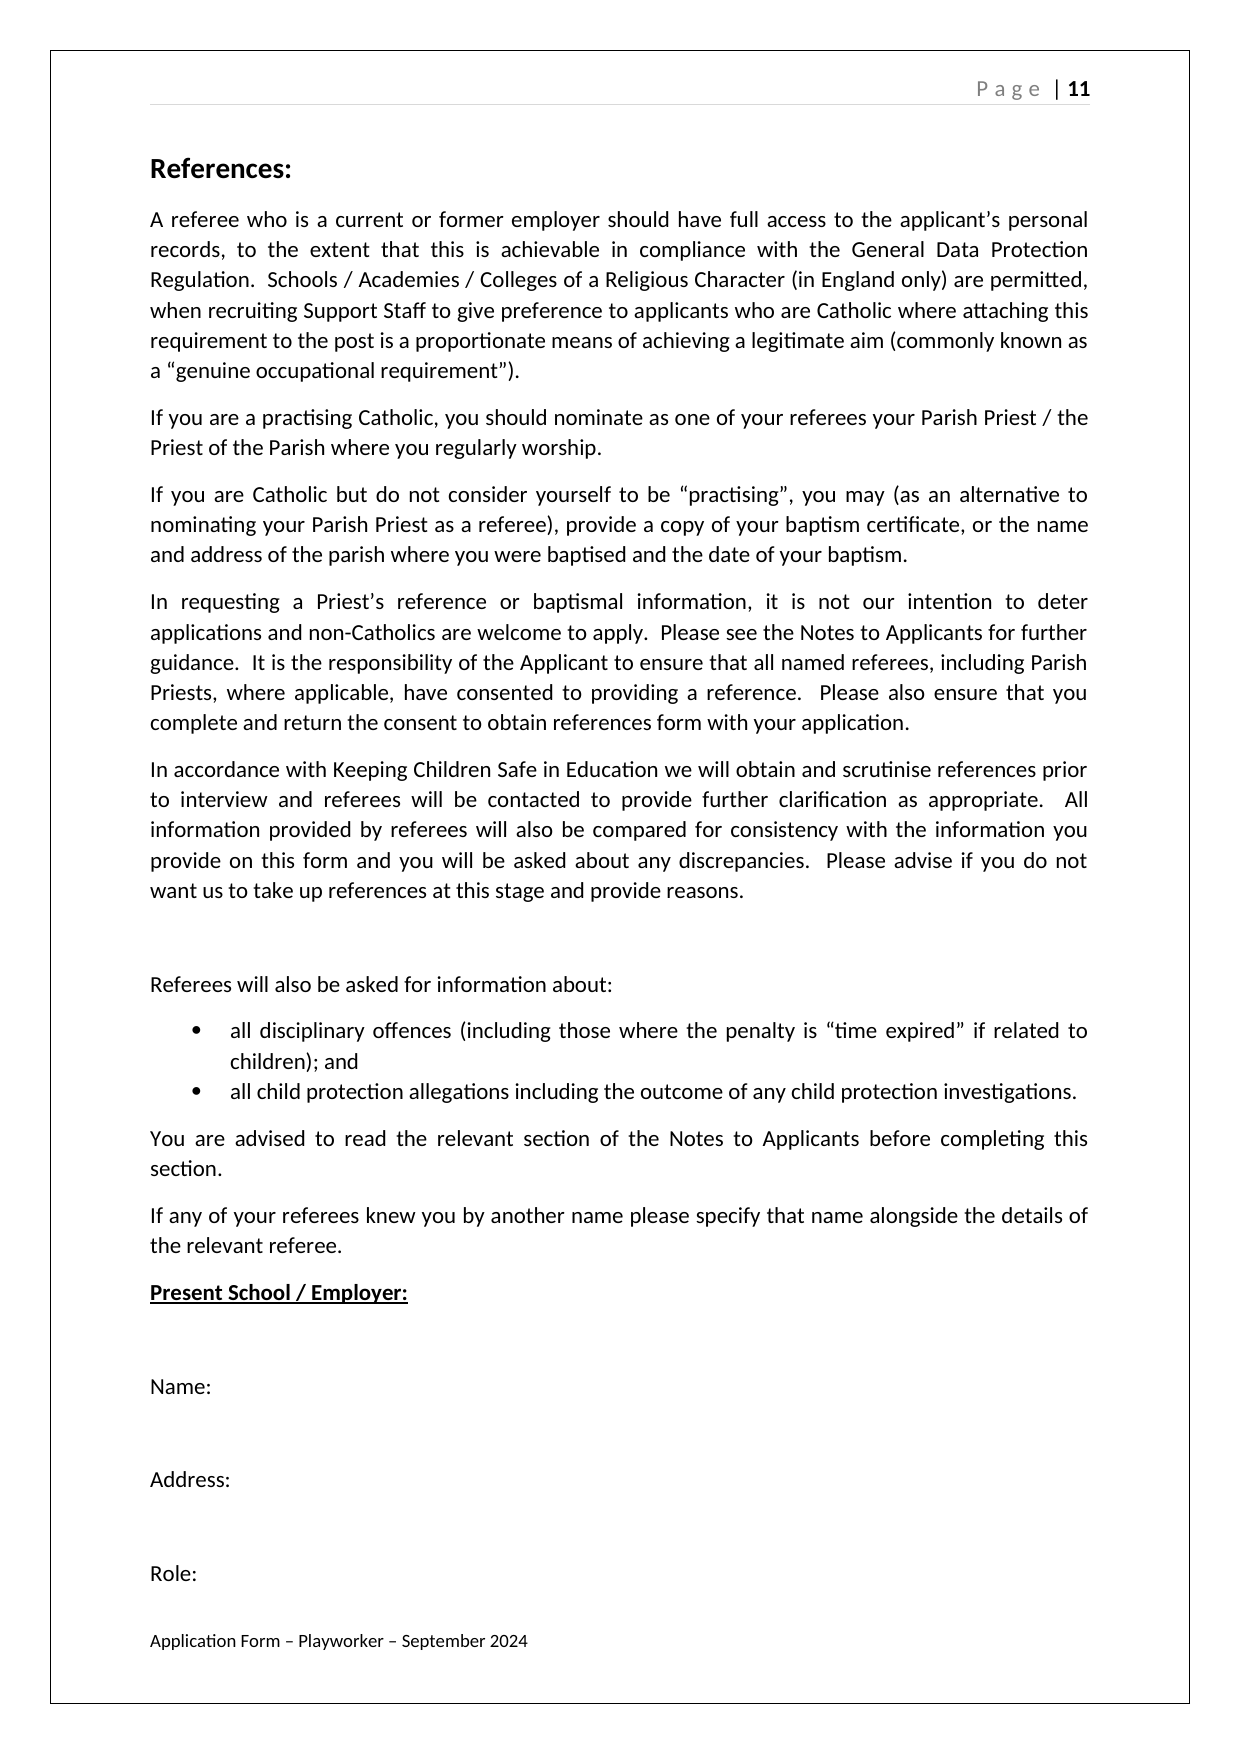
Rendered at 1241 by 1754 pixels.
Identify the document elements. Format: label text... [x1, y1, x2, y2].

text If any of your referees knew you by another name please specify that name alongside the details of the relevant referee. [150, 1201, 1090, 1259]
text Name: [150, 1372, 1090, 1400]
text You are advised to read the relevant section of the Notes to Applicants before completing this section. [150, 1124, 1090, 1182]
text Present School / Employer: [150, 1278, 1090, 1306]
list all disciplinary offences (including those where the penalty is “time expired” if related to children); and [192, 1017, 1090, 1075]
text In requesting a Priest’s reference or baptismal information, it is not our intention to deter applications and non-Catholics are welcome to apply. Please see the Notes to Applicants for further guidance. It is the responsibility of the Applicant to ensure that all named referees, including Parish Priests, where applicable, have consented to providing a reference. Please also ensure that you complete and return the consent to obtain references form with your application. [150, 587, 1090, 736]
text If you are a practising Catholic, you should nominate as one of your referees your Parish Priest / the Priest of the Parish where you regularly worship. [150, 403, 1090, 461]
text Role: [150, 1559, 1090, 1587]
list all child protection allegations including the outcome of any child protection investigations. [192, 1077, 1090, 1105]
text If you are Catholic but do not consider yourself to be “practising”, you may (as an alternative to nominating your Parish Priest as a referee), provide a copy of your baptism certificate, or the name and address of the parish where you were baptised and the date of your baptism. [150, 480, 1090, 568]
text Address: [150, 1466, 1090, 1493]
text Referees will also be asked for information about: [150, 970, 1090, 998]
text In accordance with Keeping Children Safe in Education we will obtain and scrutinise references prior to interview and referees will be contacted to provide further clarification as appropriate. All information provided by referees will also be compared for consistency with the information you provide on this form and you will be asked about any discrepancies. Please advise if you do not want us to take up references at this stage and provide reasons. [150, 755, 1090, 904]
text References: [150, 150, 1090, 186]
text A referee who is a current or former employer should have full access to the applicant’s personal records, to the extent that this is achievable in compliance with the General Data Protection Regulation. Schools / Academies / Colleges of a Religious Character (in England only) are permitted, when recruiting Support Staff to give preference to applicants who are Catholic where attaching this requirement to the post is a proportionate means of achieving a legitimate aim (commonly known as a “genuine occupational requirement”). [150, 205, 1090, 384]
